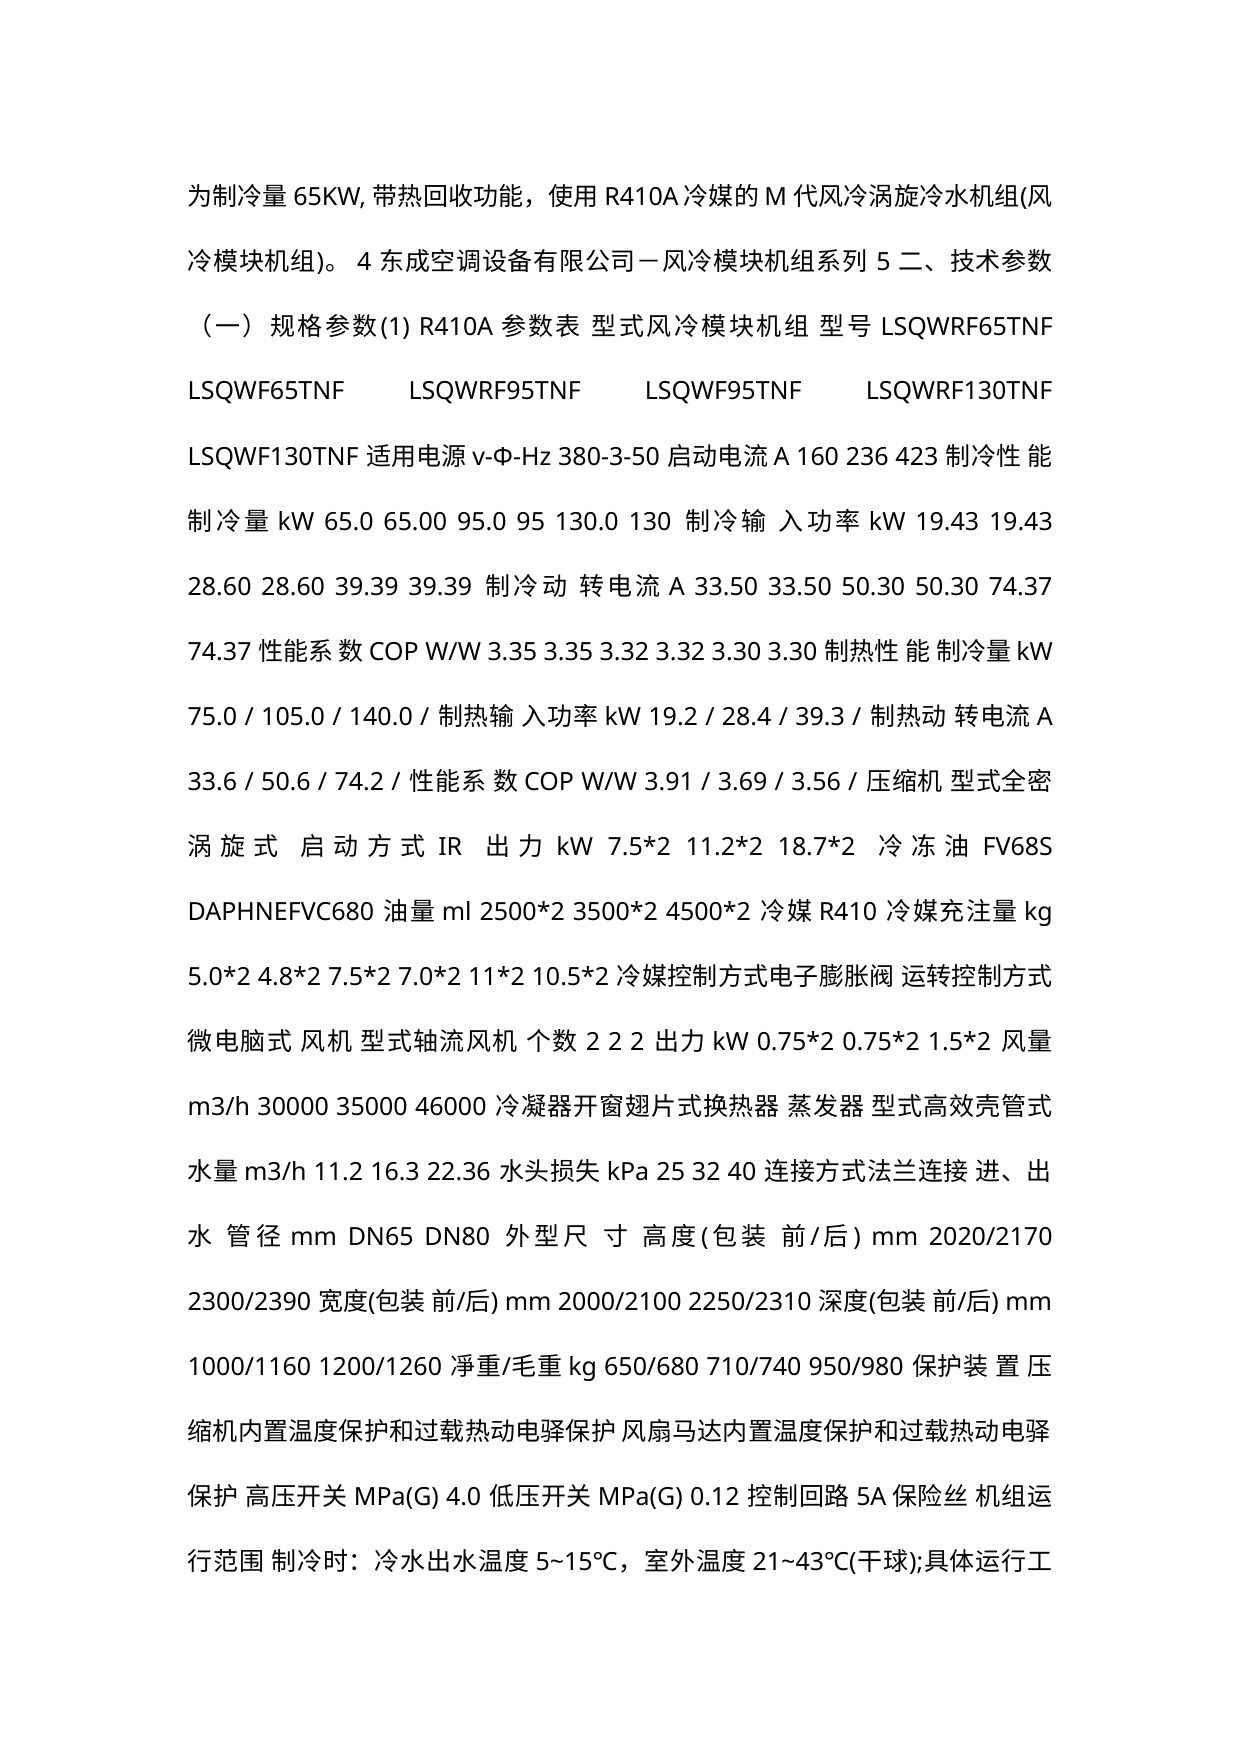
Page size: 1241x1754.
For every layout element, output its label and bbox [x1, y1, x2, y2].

text [187, 162, 1053, 1592]
